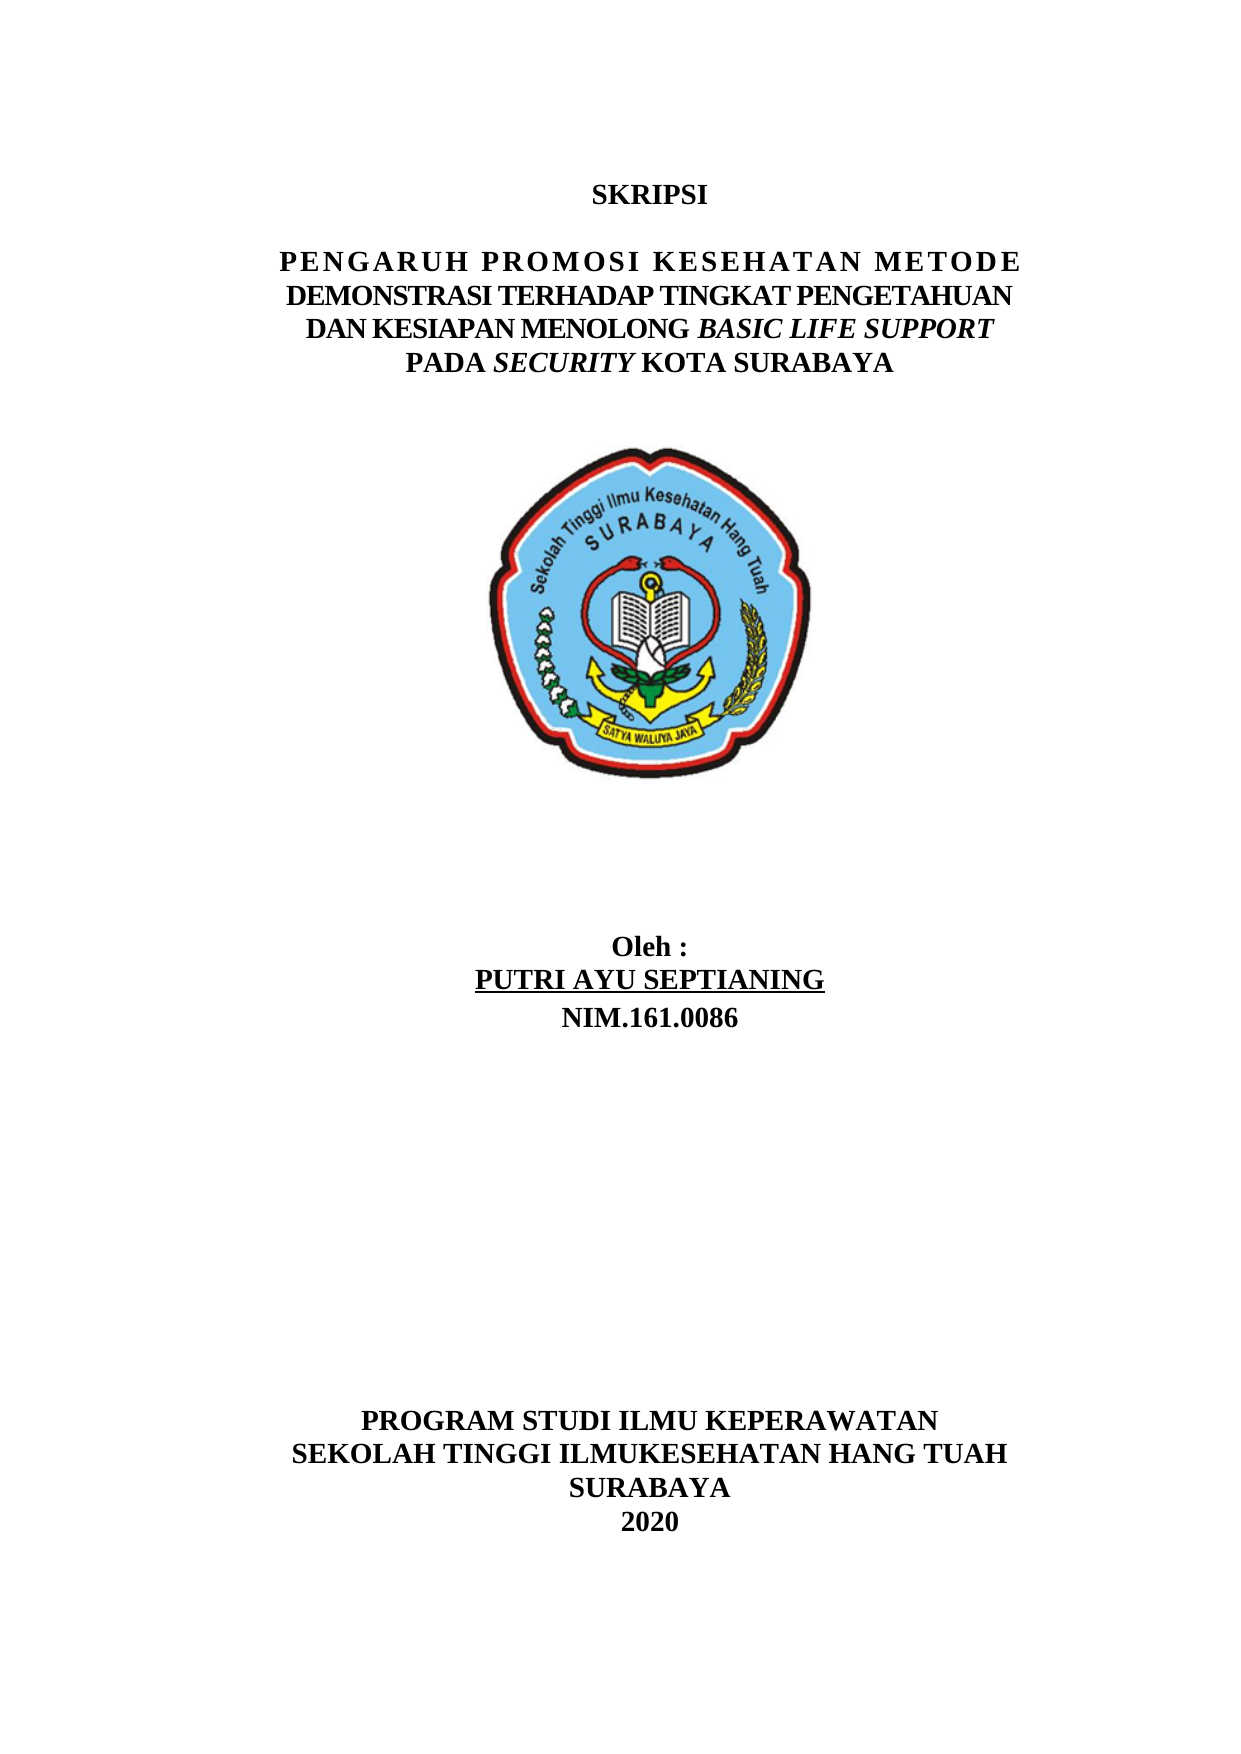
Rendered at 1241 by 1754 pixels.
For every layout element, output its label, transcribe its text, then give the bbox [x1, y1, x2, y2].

text PROGRAM STUDI ILMU KEPERAWATAN [236, 1403, 1063, 1437]
text NIM.161.0086 [236, 1001, 1063, 1034]
text PUTRI AYU SEPTIANING [236, 962, 1063, 996]
list PENGARUH PROMOSI KESEHATAN METODE DEMONSTRASI TERHADAP TINGKAT PENGETAHUAN [236, 244, 1063, 311]
text SEKOLAH TINGGI ILMUKESEHATAN HANG TUAH [236, 1437, 1063, 1470]
text SURABAYA [236, 1470, 1063, 1504]
text 2020 [236, 1504, 1063, 1537]
text SKRIPSI [236, 177, 1063, 211]
list PADA SECURITY KOTA SURABAYA [236, 345, 1063, 378]
picture [486, 445, 814, 782]
list DAN KESIAPAN MENOLONG BASIC LIFE SUPPORT [236, 311, 1063, 345]
text Oleh : [236, 929, 1063, 962]
